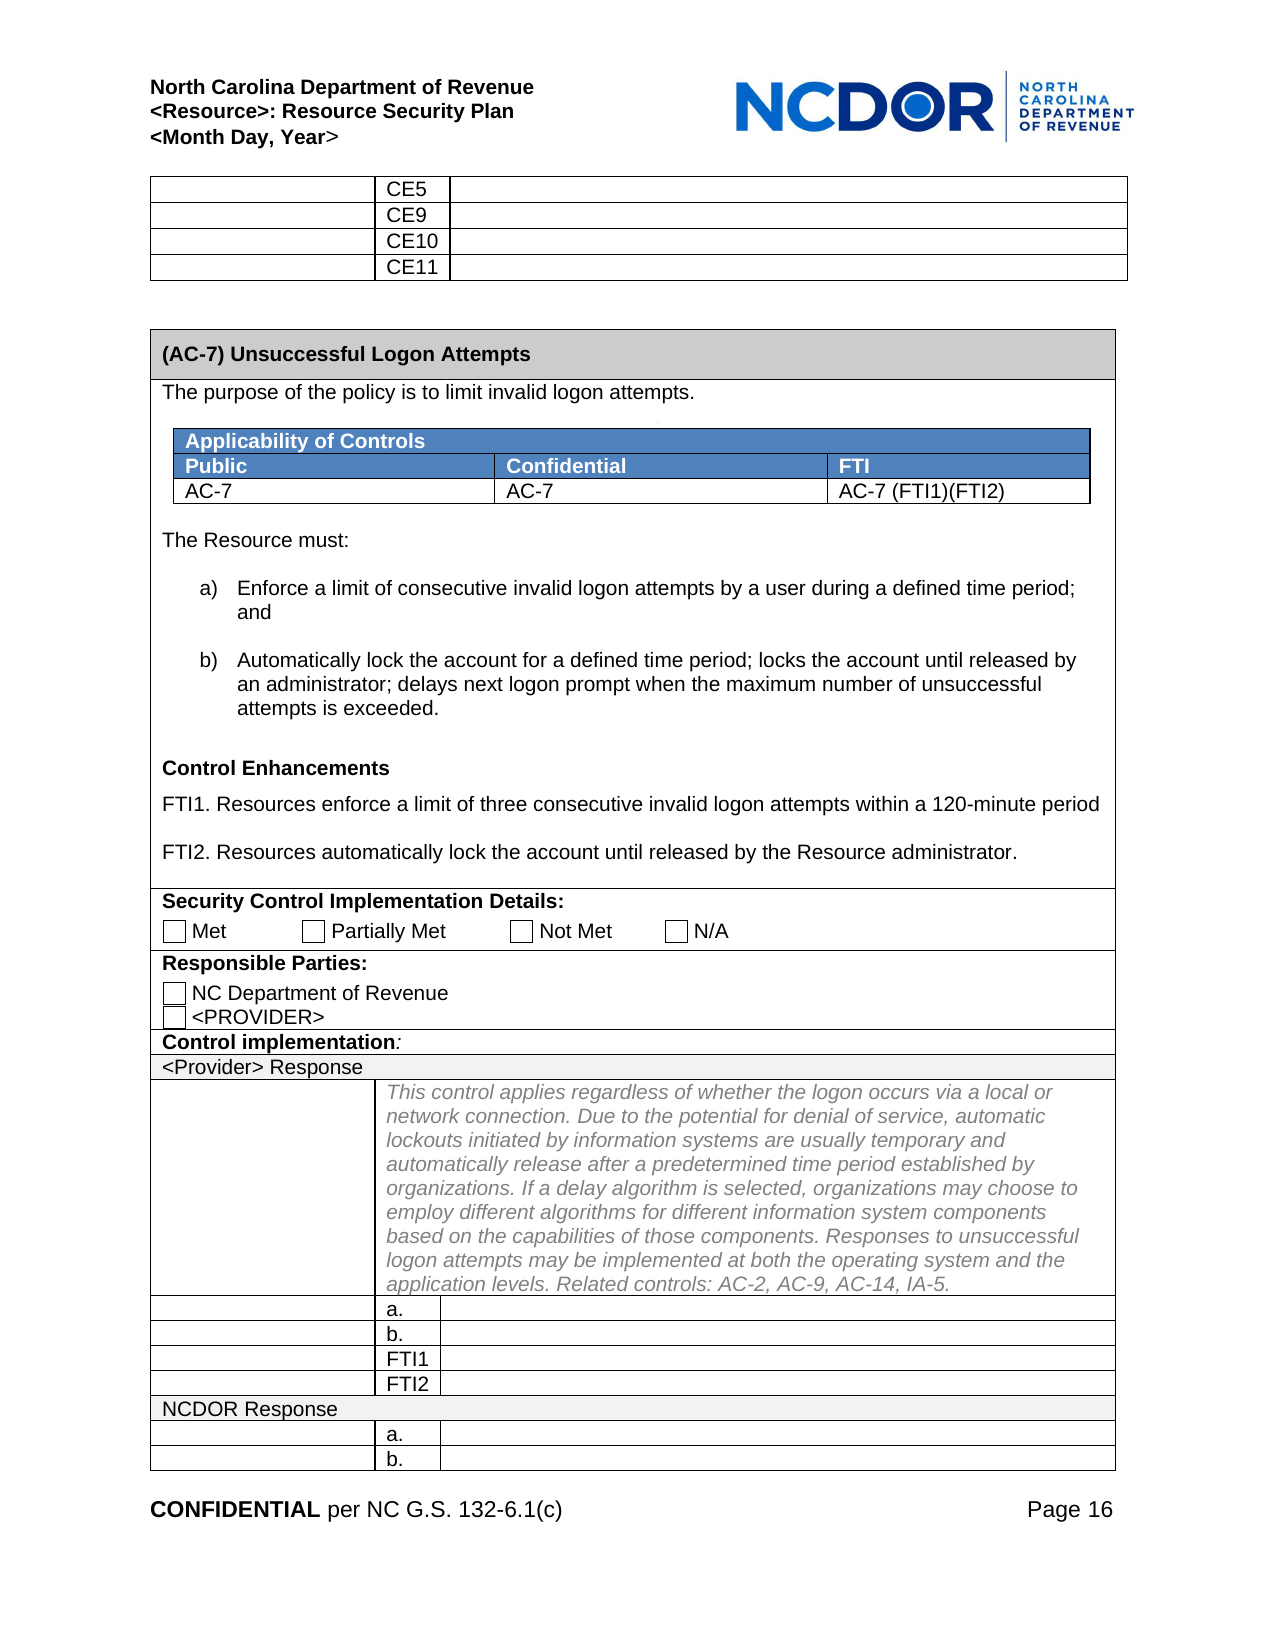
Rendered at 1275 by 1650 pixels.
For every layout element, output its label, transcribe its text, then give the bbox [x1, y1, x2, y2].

table_cell [441, 1321, 1115, 1345]
table_cell CE5 [376, 177, 449, 202]
table_cell [151, 1371, 374, 1395]
table_cell CE9 [376, 203, 449, 228]
table_cell [151, 1346, 374, 1370]
table_cell Control implementation: [151, 1030, 1115, 1054]
table_cell [151, 1296, 374, 1320]
table_cell [151, 1421, 374, 1445]
table_cell [151, 177, 374, 202]
table_cell [151, 1321, 374, 1345]
table_cell b. [376, 1321, 440, 1345]
table_cell [151, 229, 374, 254]
table_cell [441, 1421, 1115, 1445]
table_cell [451, 255, 1127, 280]
table_cell Responsible Parties: NC Department of Revenue <PROVIDER> [151, 951, 1115, 1029]
table_cell [151, 1446, 374, 1470]
table_cell b. [376, 1446, 440, 1470]
table_cell FTI2 [376, 1371, 440, 1395]
table_cell The purpose of the policy is to limit invalid logon attempts. The Resource must: Enforce a limit of consecutive invalid logon attempts by a user during a defined time period; and Automatically lock the account for a defined time period; locks the account until released by an administrator; delays next logon prompt when the maximum number of unsuccessful attempts is exceeded. Control Enhancements FTI1. Resources enforce a limit of three consecutive invalid logon attempts within a 120-minute period FTI2. Resources automatically lock the account until released by the Resource administrator. [151, 380, 1115, 888]
table_cell [441, 1296, 1115, 1320]
table_cell [441, 1346, 1115, 1370]
table_cell a. [376, 1421, 440, 1445]
table_header (AC-7) Unsuccessful Logon Attempts [151, 330, 1115, 379]
table_cell CE11 [376, 255, 449, 280]
table_cell a. [376, 1296, 440, 1320]
table_cell CE10 [376, 229, 449, 254]
table_cell [451, 203, 1127, 228]
table_cell NCDOR Response [151, 1396, 1115, 1420]
table_cell This control applies regardless of whether the logon occurs via a local or network connection. Due to the potential for denial of service, automatic lockouts initiated by information systems are usually temporary and automatically release after a predetermined time period established by organizations. If a delay algorithm is selected, organizations may choose to employ different algorithms for different information system components based on the capabilities of those components. Responses to unsuccessful logon attempts may be implemented at both the operating system and the application levels. Related controls: AC-2, AC-9, AC-14, IA-5. [376, 1080, 1115, 1295]
table_cell <Provider> Response [151, 1055, 1115, 1079]
table_cell [441, 1446, 1115, 1470]
table_cell [451, 229, 1127, 254]
table_cell [441, 1371, 1115, 1395]
table_cell [451, 177, 1127, 202]
table_cell Security Control Implementation Details: Met Partially Met Not Met N/A [151, 889, 1115, 949]
table_cell [151, 203, 374, 228]
table_cell FTI1 [376, 1346, 440, 1370]
table_cell [151, 1080, 374, 1295]
table_cell [151, 255, 374, 280]
